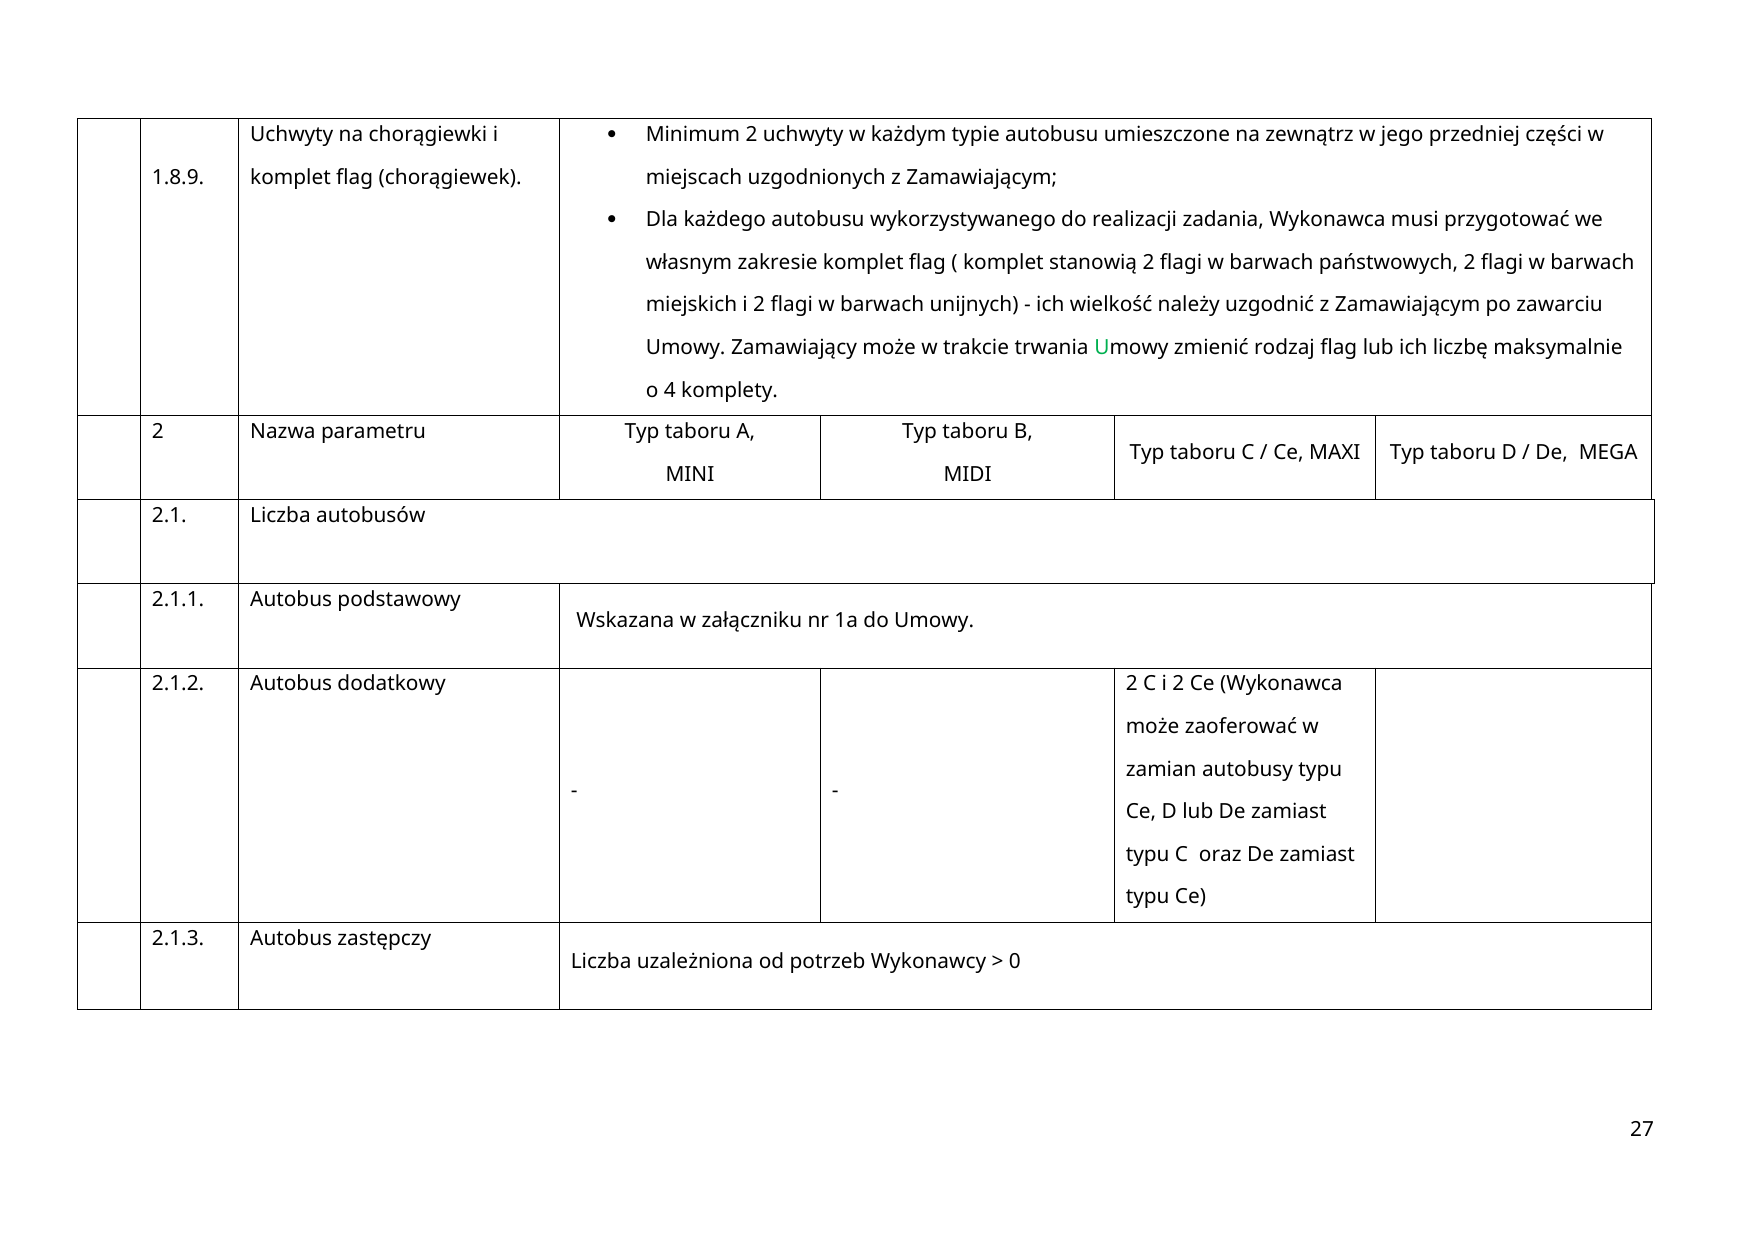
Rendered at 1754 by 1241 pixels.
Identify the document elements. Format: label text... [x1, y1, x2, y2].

table_cell Wskazana w załączniku nr 1a do Umowy. [560, 584, 1651, 667]
table_cell 1.8.9. [141, 119, 238, 415]
table_cell [78, 669, 140, 922]
table_cell Autobus podstawowy [239, 584, 559, 667]
table_cell Autobus dodatkowy [239, 669, 559, 922]
table_cell Nazwa parametru [239, 416, 559, 499]
table_cell [78, 119, 140, 415]
table_cell 2 [141, 416, 238, 499]
table_cell - [821, 669, 1114, 922]
table_cell 2.1.2. [141, 669, 238, 922]
table_cell Typ taboru B, MIDI [821, 416, 1114, 499]
table_cell Liczba uzależniona od potrzeb Wykonawcy > 0 [560, 923, 1651, 1009]
table_cell 2.1.3. [141, 923, 238, 1009]
table_cell [78, 923, 140, 1009]
table_cell 2 C i 2 Ce (Wykonawca może zaoferować w zamian autobusy typu Ce, D lub De zamiast typu C oraz De zamiast typu Ce) [1115, 669, 1375, 922]
table_cell [1376, 669, 1651, 922]
table_cell - [560, 669, 820, 922]
table_cell 2.1.1. [141, 584, 238, 667]
table_cell Typ taboru A, MINI [560, 416, 820, 499]
table_cell [78, 500, 140, 583]
table_cell 2.1. [141, 500, 238, 583]
table_cell Typ taboru C / Ce, MAXI [1115, 416, 1375, 499]
table_cell [78, 416, 140, 499]
table_cell Uchwyty na chorągiewki i komplet flag (chorągiewek). [239, 119, 559, 415]
table_cell Typ taboru D / De, MEGA [1376, 416, 1651, 499]
table_cell [78, 584, 140, 667]
table_cell Minimum 2 uchwyty w każdym typie autobusu umieszczone na zewnątrz w jego przedniej części w miejscach uzgodnionych z Zamawiającym; Dla każdego autobusu wykorzystywanego do realizacji zadania, Wykonawca musi przygotować we własnym zakresie komplet flag ( komplet stanowią 2 flagi w barwach państwowych, 2 flagi w barwach miejskich i 2 flagi w barwach unijnych) - ich wielkość należy uzgodnić z Zamawiającym po zawarciu Umowy. Zamawiający może w trakcie trwania Umowy zmienić rodzaj flag lub ich liczbę maksymalnie o 4 komplety. [560, 119, 1651, 415]
table_cell Autobus zastępczy [239, 923, 559, 1009]
table_cell Liczba autobusów [239, 500, 1654, 583]
